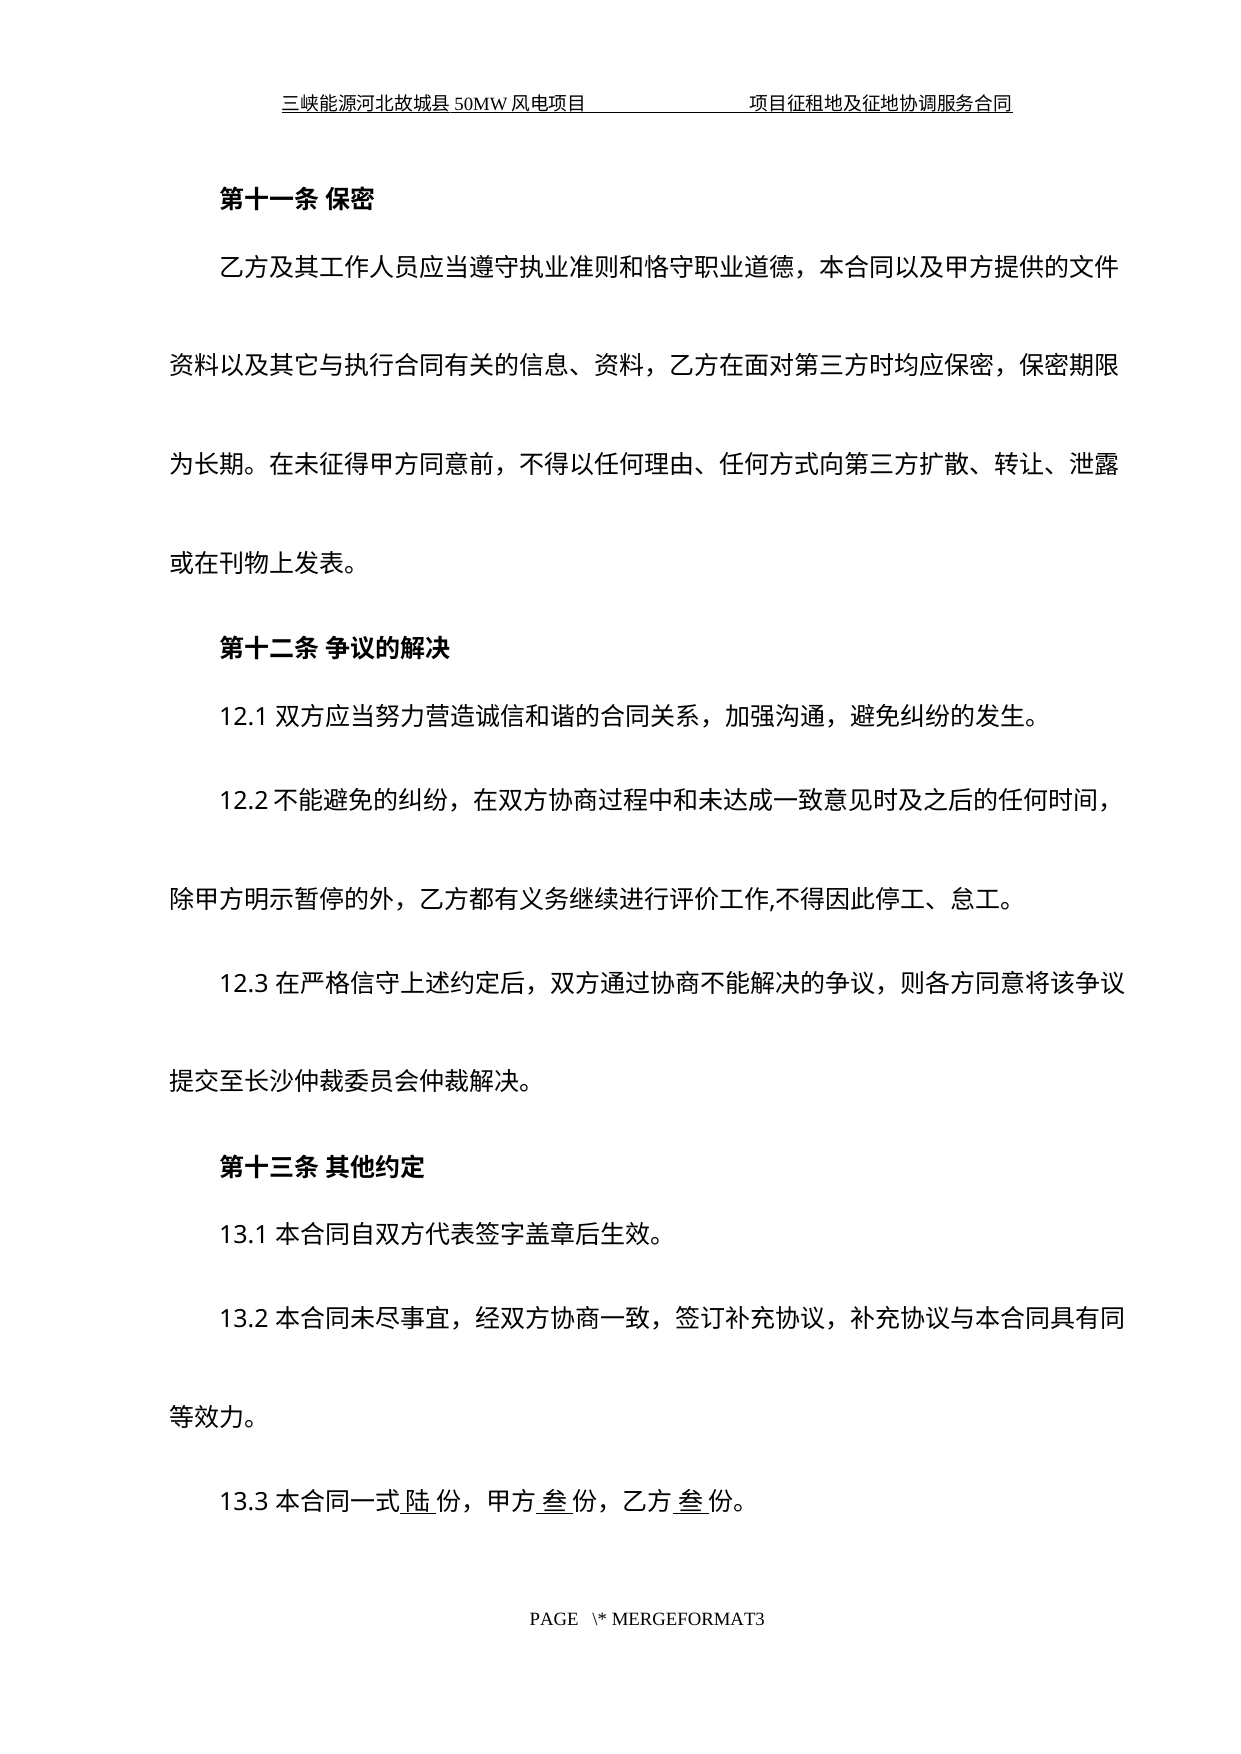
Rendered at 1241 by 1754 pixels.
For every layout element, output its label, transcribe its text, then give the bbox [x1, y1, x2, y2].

text 12.3 在严格信守上述约定后，双方通过协商不能解决的争议，则各方同意将该争议提交至长沙仲裁委员会仲裁解决。 [169, 948, 1125, 1113]
text 乙方及其工作人员应当遵守执业准则和恪守职业道德，本合同以及甲方提供的文件资料以及其它与执行合同有关的信息、资料，乙方在面对第三方时均应保密，保密期限为长期。在未征得甲方同意前，不得以任何理由、任何方式向第三方扩散、转让、泄露或在刊物上发表。 [169, 232, 1120, 594]
text 12.1 双方应当努力营造诚信和谐的合同关系，加强沟通，避免纠纷的发生。 [169, 682, 1125, 747]
text 13.3 本合同一式 陆 份，甲方 叁 份，乙方 叁 份。 [169, 1467, 1125, 1533]
text 12.2不能避免的纠纷，在双方协商过程中和未达成一致意见时及之后的任何时间，除甲方明示暂停的外，乙方都有义务继续进行评价工作,不得因此停工、怠工。 [169, 766, 1125, 930]
text 第十二条 争议的解决 [169, 629, 1125, 665]
text 第十一条 保密 [169, 179, 1125, 216]
text 13.2 本合同未尽事宜，经双方协商一致，签订补充协议，补充协议与本合同具有同等效力。 [169, 1284, 1125, 1449]
text 13.1 本合同自双方代表签字盖章后生效。 [169, 1200, 1125, 1266]
text 第十三条 其他约定 [169, 1147, 1125, 1184]
